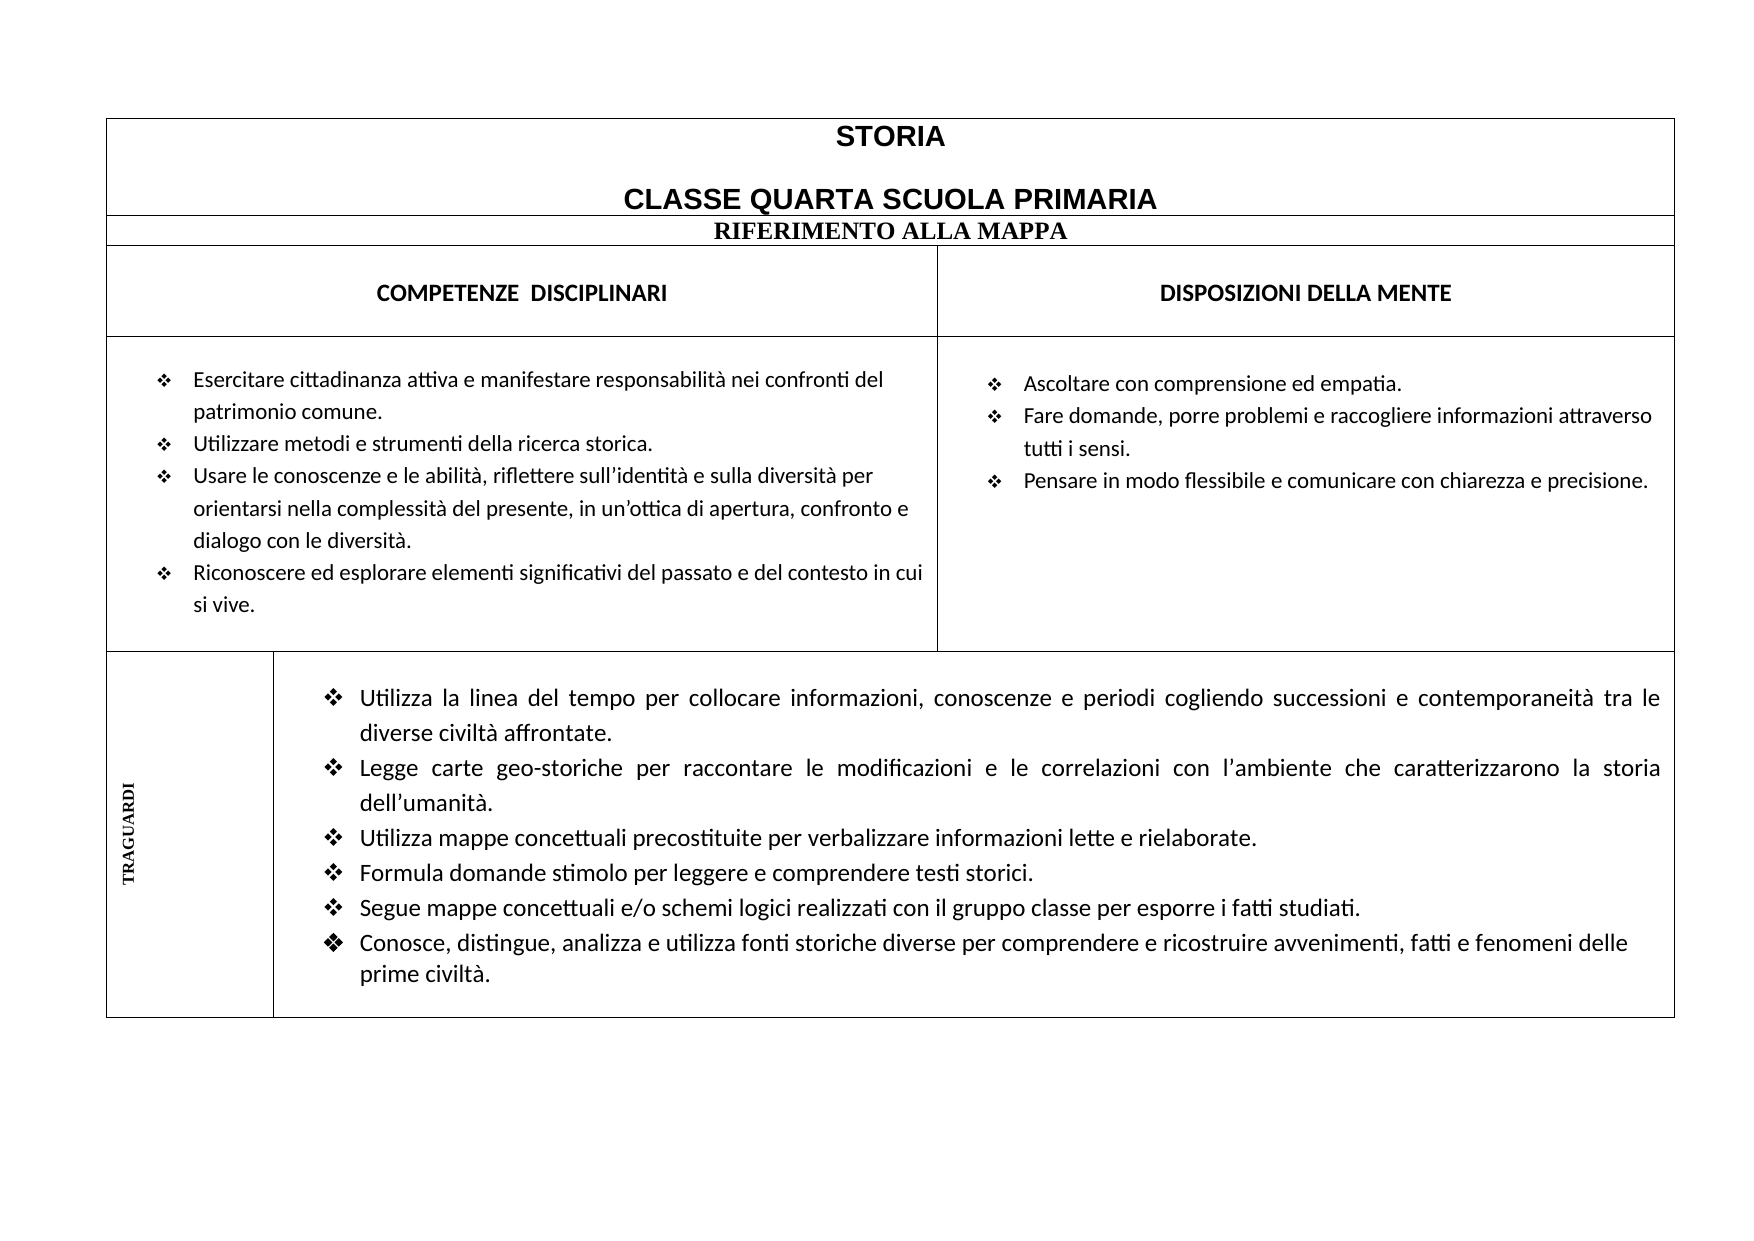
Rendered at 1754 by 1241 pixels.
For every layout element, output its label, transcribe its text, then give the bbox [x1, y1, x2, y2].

table_cell Utilizza la linea del tempo per collocare informazioni, conoscenze e periodi cogliendo successioni e contemporaneità tra le diverse civiltà affrontate. Legge carte geo-storiche per raccontare le modificazioni e le correlazioni con l’ambiente che caratterizzarono la storia dell’umanità. Utilizza mappe concettuali precostituite per verbalizzare informazioni lette e rielaborate. Formula domande stimolo per leggere e comprendere testi storici. Segue mappe concettuali e/o schemi logici realizzati con il gruppo classe per esporre i fatti studiati. Conosce, distingue, analizza e utilizza fonti storiche diverse per comprendere e ricostruire avvenimenti, fatti e fenomeni delle prime civiltà. [274, 652, 1674, 1017]
table_cell DISPOSIZIONI DELLA MENTE [938, 246, 1674, 336]
table_cell Esercitare cittadinanza attiva e manifestare responsabilità nei confronti del patrimonio comune. Utilizzare metodi e strumenti della ricerca storica. Usare le conoscenze e le abilità, riflettere sull’identità e sulla diversità per orientarsi nella complessità del presente, in un’ottica di apertura, confronto e dialogo con le diversità. Riconoscere ed esplorare elementi significativi del passato e del contesto in cui si vive. [107, 337, 937, 651]
table_cell TRAGUARDI [107, 652, 273, 1017]
table_header STORIA CLASSE QUARTA SCUOLA PRIMARIA [107, 119, 1674, 215]
table_cell RIFERIMENTO ALLA MAPPA [107, 216, 1674, 245]
table_cell COMPETENZE DISCIPLINARI [107, 246, 937, 336]
table_cell Ascoltare con comprensione ed empatia. Fare domande, porre problemi e raccogliere informazioni attraverso tutti i sensi. Pensare in modo flessibile e comunicare con chiarezza e precisione. [938, 337, 1674, 651]
